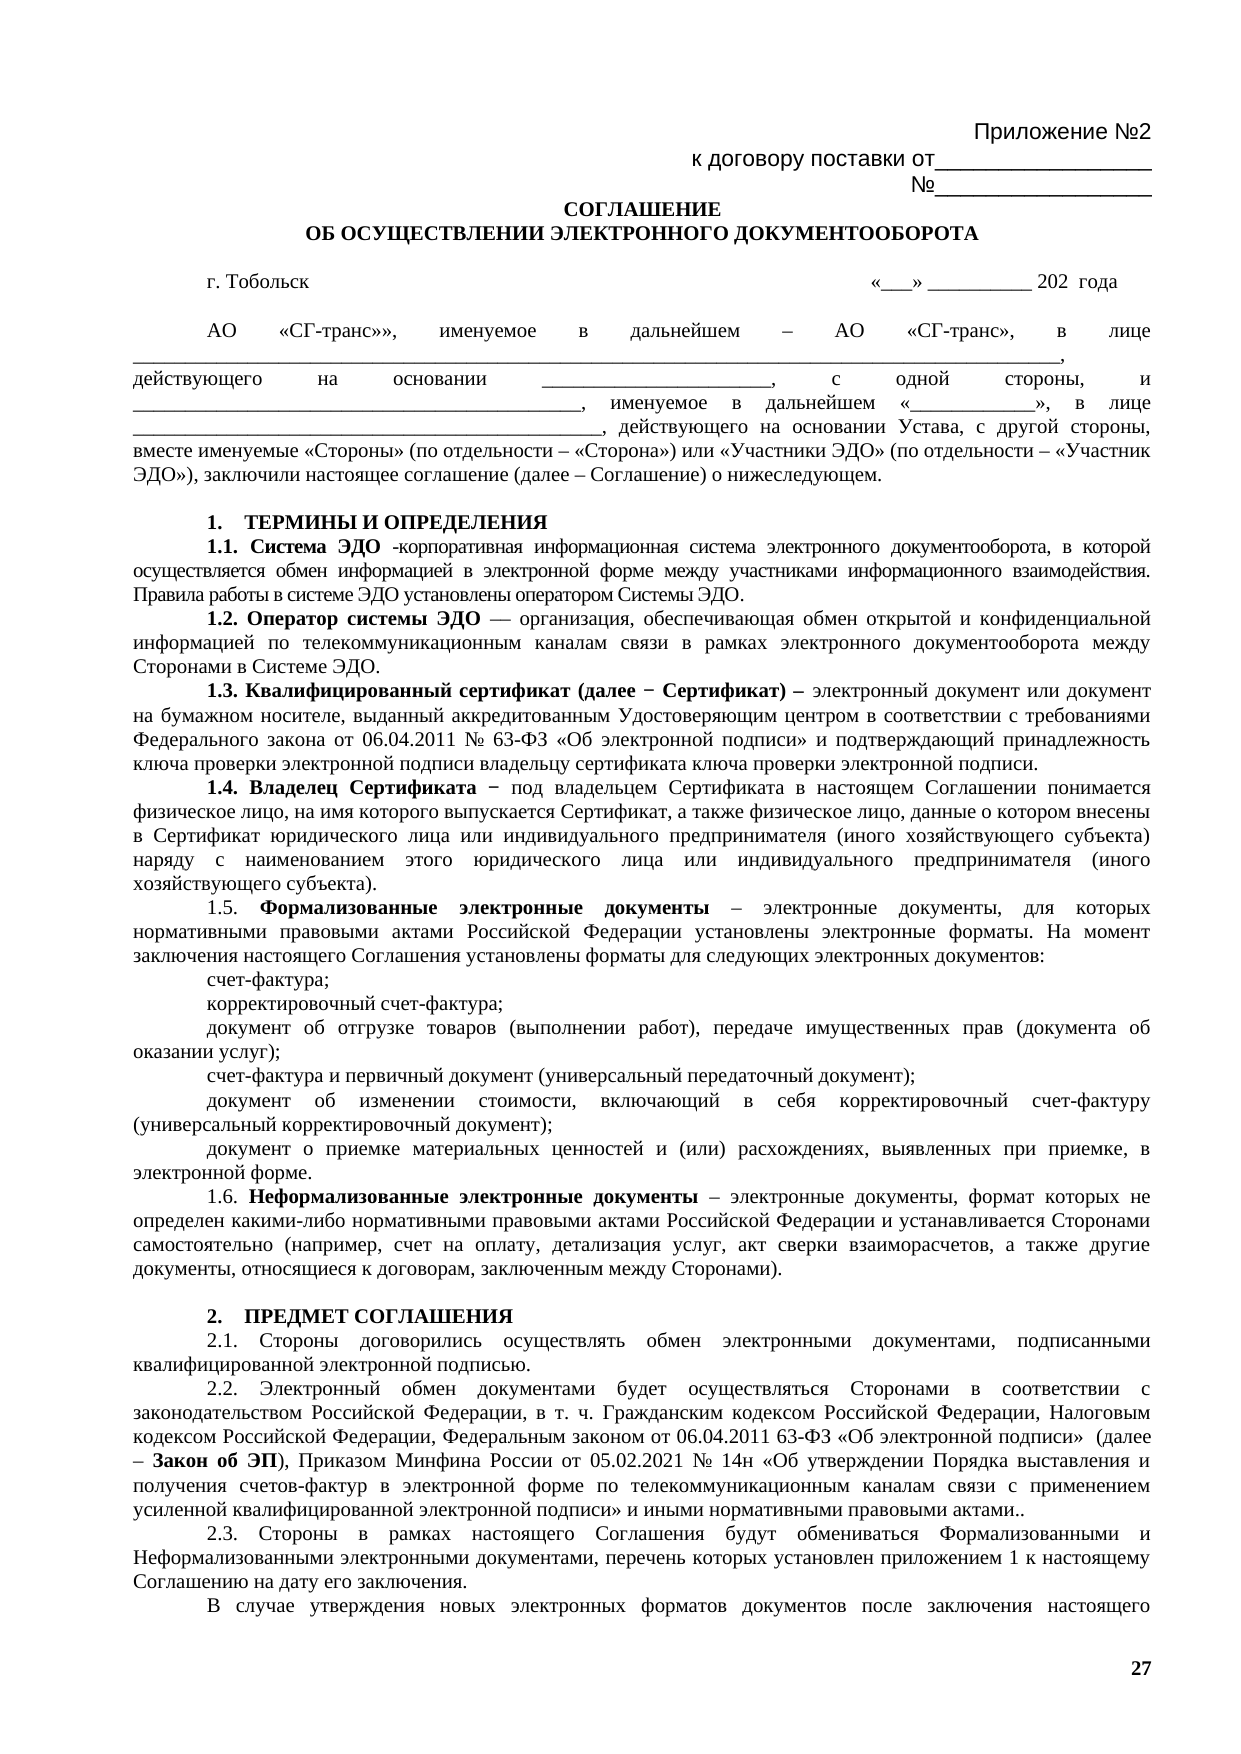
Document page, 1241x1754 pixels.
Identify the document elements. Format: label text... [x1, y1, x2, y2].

text 1.5. Формализованные электронные документы – электронные документы, для которых нормативными правовыми актами Российской Федерации установлены электронные форматы. На момент заключения настоящего Соглашения установлены форматы для следующих электронных документов: [133, 895, 1152, 967]
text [133, 1593, 1152, 1617]
text 1.3. Квалифицированный сертификат (далее − Сертификат) – электронный документ или документ на бумажном носителе, выданный аккредитованным Удостоверяющим центром в соответствии с требованиями Федерального закона от 06.04.2011 № 63-ФЗ «Об электронной подписи» и подтверждающий принадлежность ключа проверки электронной подписи владельцу сертификата ключа проверки электронной подписи. [133, 678, 1152, 775]
list ТЕРМИНЫ И ОПРЕДЕЛЕНИЯ [207, 510, 1152, 534]
text №_________________ [133, 171, 1152, 197]
text документ об изменении стоимости, включающий в себя корректировочный счет-фактуру (универсальный корректировочный документ); [133, 1087, 1152, 1136]
text 1.4. Владелец Сертификата − под владельцем Сертификата в настоящем Соглашении понимается физическое лицо, на имя которого выпускается Сертификат, а также физическое лицо, данные о котором внесены в Сертификат юридического лица или индивидуального предпринимателя (иного хозяйствующего субъекта) наряду с наименованием этого юридического лица или индивидуального предпринимателя (иного хозяйствующего субъекта). [133, 775, 1152, 895]
text 1.1. Система ЭДО -корпоративная информационная система электронного документооборота, в которой осуществляется обмен информацией в электронной форме между участниками информационного взаимодействия. Правила работы в системе ЭДО установлены оператором Системы ЭДО. [133, 534, 1152, 606]
text АО «СГ-транс»», именуемое в дальнейшем – АО «СГ-транс», в лице _________________________________________________________________________________________, действующего на основании ______________________, с одной стороны, и ___________________________________________, именуемое в дальнейшем «____________», в лице _____________________________________________, действующего на основании Устава, с другой стороны, вместе именуемые «Стороны» (по отдельности – «Сторона») или «Участники ЭДО» (по отдельности – «Участник ЭДО»), заключили настоящее соглашение (далее – Соглашение) о нижеследующем. [133, 317, 1152, 486]
text 2.1. Стороны договорились осуществлять обмен электронными документами, подписанными квалифицированной электронной подписью. [133, 1328, 1152, 1376]
list ПРЕДМЕТ СОГЛАШЕНИЯ [207, 1304, 1152, 1328]
text 2.3. Стороны в рамках настоящего Соглашения будут обмениваться Формализованными и Неформализованными электронными документами, перечень которых установлен приложением 1 к настоящему Соглашению на дату его заключения. [133, 1521, 1152, 1593]
text счет-фактура; [133, 967, 1152, 991]
text ОБ ОСУЩЕСТВЛЕНИИ ЭЛЕКТРОННОГО ДОКУМЕНТООБОРОТА [133, 221, 1152, 245]
text г. Тобольск «___» __________ 202 года [133, 269, 1152, 293]
text корректировочный счет-фактура; [133, 991, 1152, 1015]
text СОГЛАШЕНИЕ [133, 197, 1152, 221]
text документ об отгрузке товаров (выполнении работ), передаче имущественных прав (документа об оказании услуг); [133, 1015, 1152, 1063]
text к договору поставки от_________________ [133, 144, 1152, 171]
text 1.6. Неформализованные электронные документы – электронные документы, формат которых не определен какими-либо нормативными правовыми актами Российской Федерации и устанавливается Сторонами самостоятельно (например, счет на оплату, детализация услуг, акт сверки взаиморасчетов, а также другие документы, относящиеся к договорам, заключенным между Сторонами). [133, 1184, 1152, 1280]
text счет-фактура и первичный документ (универсальный передаточный документ); [133, 1063, 1152, 1087]
text 1.2. Оператор системы ЭДО –– организация, обеспечивающая обмен открытой и конфиденциальной информацией по телекоммуникационным каналам связи в рамках электронного документооборота между Сторонами в Системе ЭДО. [133, 606, 1152, 678]
text 2.2. Электронный обмен документами будет осуществляться Сторонами в соответствии с законодательством Российской Федерации, в т. ч. Гражданским кодексом Российской Федерации, Налоговым кодексом Российской Федерации, Федеральным законом от 06.04.2011 63-ФЗ «Об электронной подписи» (далее – Закон об ЭП), Приказом Минфина России от 05.02.2021 № 14н «Об утверждении Порядка выставления и получения счетов-фактур в электронной форме по телекоммуникационным каналам связи с применением усиленной квалифицированной электронной подписи» и иными нормативными правовыми актами.. [133, 1376, 1152, 1521]
text Приложение №2 [133, 118, 1152, 144]
text документ о приемке материальных ценностей и (или) расхождениях, выявленных при приемке, в электронной форме. [133, 1136, 1152, 1184]
